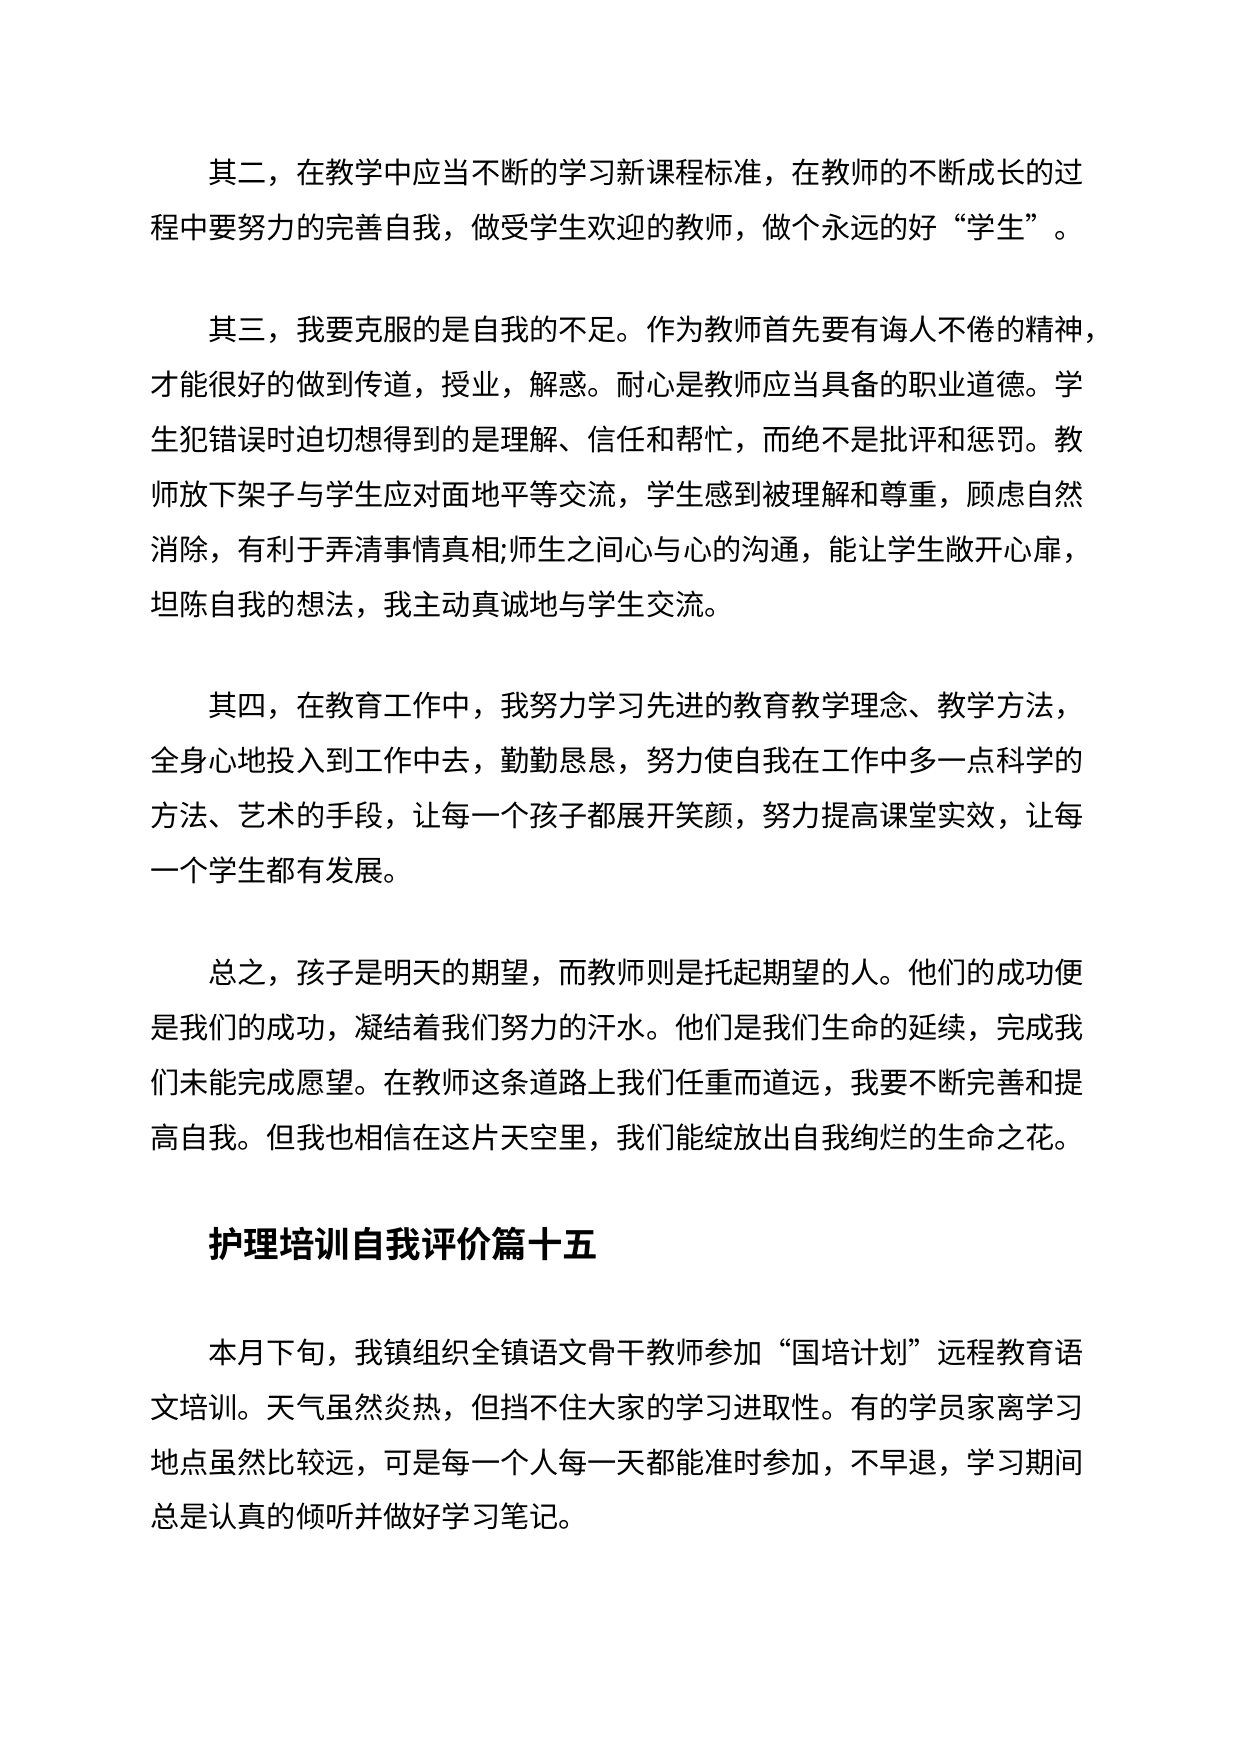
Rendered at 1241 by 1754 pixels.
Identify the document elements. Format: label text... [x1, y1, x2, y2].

text 本月下旬，我镇组织全镇语文骨干教师参加“国培计划”远程教育语文培训。天气虽然炎热，但挡不住大家的学习进取性。有的学员家离学习地点虽然比较远，可是每一个人每一天都能准时参加，不早退，学习期间总是认真的倾听并做好学习笔记。 [150, 1329, 1090, 1536]
text 护理培训自我评价篇十五 [150, 1216, 1090, 1267]
text 其二，在教学中应当不断的学习新课程标准，在教师的不断成长的过程中要努力的完善自我，做受学生欢迎的教师，做个永远的好“学生”。 [150, 150, 1090, 247]
text 总之，孩子是明天的期望，而教师则是托起期望的人。他们的成功便是我们的成功，凝结着我们努力的汗水。他们是我们生命的延续，完成我们未能完成愿望。在教师这条道路上我们任重而道远，我要不断完善和提高自我。但我也相信在这片天空里，我们能绽放出自我绚烂的生命之花。 [150, 949, 1090, 1156]
text 其三，我要克服的是自我的不足。作为教师首先要有诲人不倦的精神，才能很好的做到传道，授业，解惑。耐心是教师应当具备的职业道德。学生犯错误时迫切想得到的是理解、信任和帮忙，而绝不是批评和惩罚。教师放下架子与学生应对面地平等交流，学生感到被理解和尊重，顾虑自然消除，有利于弄清事情真相;师生之间心与心的沟通，能让学生敞开心扉，坦陈自我的想法，我主动真诚地与学生交流。 [150, 307, 1090, 623]
text 其四，在教育工作中，我努力学习先进的教育教学理念、教学方法，全身心地投入到工作中去，勤勤恳恳，努力使自我在工作中多一点科学的方法、艺术的手段，让每一个孩子都展开笑颜，努力提高课堂实效，让每一个学生都有发展。 [150, 683, 1090, 890]
